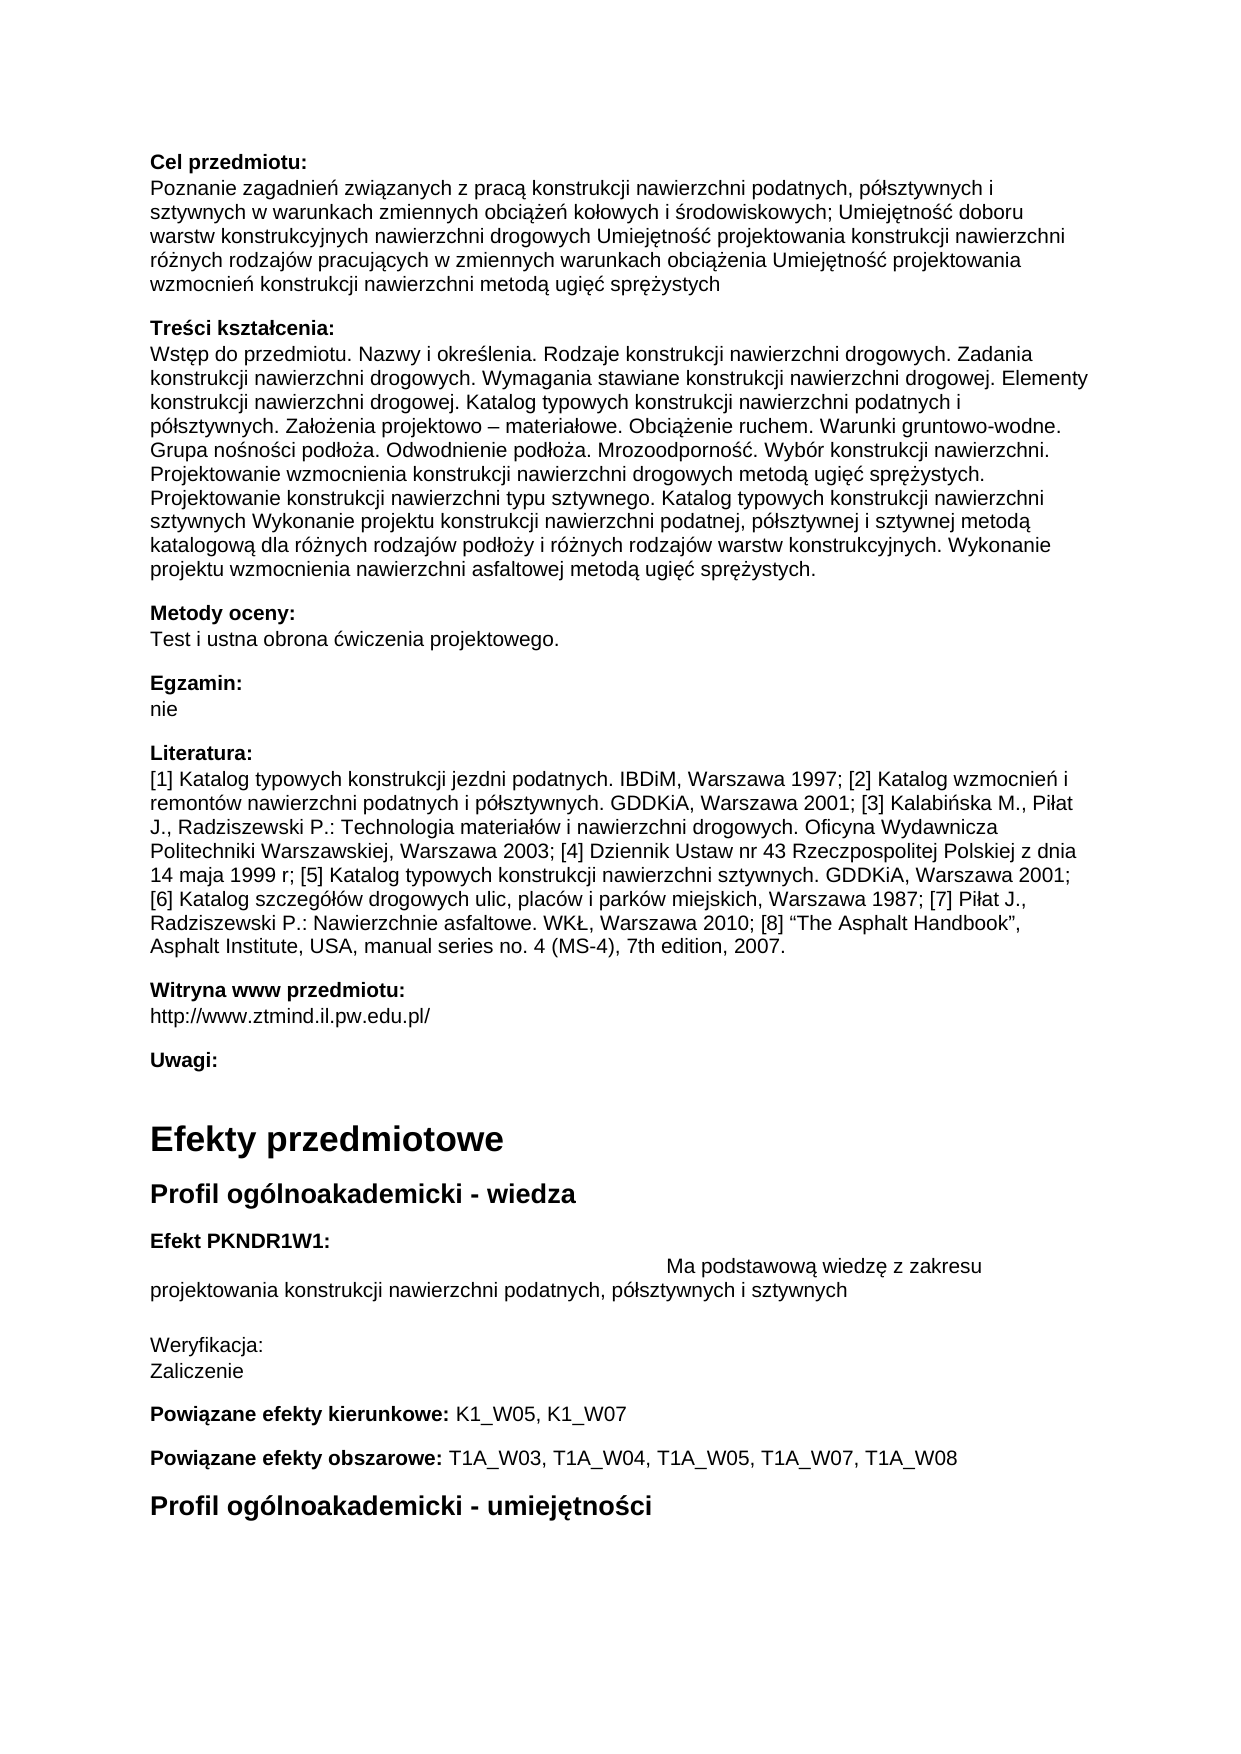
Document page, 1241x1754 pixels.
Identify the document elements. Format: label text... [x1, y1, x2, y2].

text http://www.ztmind.il.pw.edu.pl/ [150, 1004, 1090, 1028]
text Treści kształcenia: [150, 316, 1090, 339]
text Efekt PKNDR1W1: [150, 1229, 1090, 1253]
text Weryfikacja: [150, 1332, 1090, 1356]
text nie [150, 697, 1090, 721]
text Cel przedmiotu: [150, 150, 1090, 174]
text [1] Katalog typowych konstrukcji jezdni podatnych. IBDiM, Warszawa 1997; [2] Katalog wzmocnień i remontów nawierzchni podatnych i półsztywnych. GDDKiA, Warszawa 2001; [3] Kalabińska M., Piłat J., Radziszewski P.: Technologia materiałów i nawierzchni drogowych. Oficyna Wydawnicza Politechniki Warszawskiej, Warszawa 2003; [4] Dziennik Ustaw nr 43 Rzeczpospolitej Polskiej z dnia 14 maja 1999 r; [5] Katalog typowych konstrukcji nawierzchni sztywnych. GDDKiA, Warszawa 2001; [6] Katalog szczegółów drogowych ulic, placów i parków miejskich, Warszawa 1987; [7] Piłat J., Radziszewski P.: Nawierzchnie asfaltowe. WKŁ, Warszawa 2010; [8] “The Asphalt Handbook”, Asphalt Institute, USA, manual series no. 4 (MS-4), 7th edition, 2007. [150, 767, 1090, 958]
text Metody oceny: [150, 601, 1090, 625]
text Wstęp do przedmiotu. Nazwy i określenia. Rodzaje konstrukcji nawierzchni drogowych. Zadania konstrukcji nawierzchni drogowych. Wymagania stawiane konstrukcji nawierzchni drogowej. Elementy konstrukcji nawierzchni drogowej. Katalog typowych konstrukcji nawierzchni podatnych i półsztywnych. Założenia projektowo – materiałowe. Obciążenie ruchem. Warunki gruntowo-wodne. Grupa nośności podłoża. Odwodnienie podłoża. Mrozoodporność. Wybór konstrukcji nawierzchni. Projektowanie wzmocnienia konstrukcji nawierzchni drogowych metodą ugięć sprężystych. Projektowanie konstrukcji nawierzchni typu sztywnego. Katalog typowych konstrukcji nawierzchni sztywnych Wykonanie projektu konstrukcji nawierzchni podatnej, półsztywnej i sztywnej metodą katalogową dla różnych rodzajów podłoży i różnych rodzajów warstw konstrukcyjnych. Wykonanie projektu wzmocnienia nawierzchni asfaltowej metodą ugięć sprężystych. [150, 342, 1090, 581]
text Powiązane efekty obszarowe: T1A_W03, T1A_W04, T1A_W05, T1A_W07, T1A_W08 [150, 1446, 1090, 1470]
text Test i ustna obrona ćwiczenia projektowego. [150, 627, 1090, 651]
text Poznanie zagadnień związanych z pracą konstrukcji nawierzchni podatnych, półsztywnych i sztywnych w warunkach zmiennych obciążeń kołowych i środowiskowych; Umiejętność doboru warstw konstrukcyjnych nawierzchni drogowych Umiejętność projektowania konstrukcji nawierzchni różnych rodzajów pracujących w zmiennych warunkach obciążenia Umiejętność projektowania wzmocnień konstrukcji nawierzchni metodą ugięć sprężystych [150, 176, 1090, 296]
text Egzamin: [150, 671, 1090, 695]
text Ma podstawową wiedzę z zakresu projektowania konstrukcji nawierzchni podatnych, półsztywnych i sztywnych [150, 1254, 1090, 1326]
text Zaliczenie [150, 1358, 1090, 1382]
subtitle Profil ogólnoakademicki - wiedza [150, 1178, 1090, 1209]
text Literatura: [150, 741, 1090, 764]
subtitle Profil ogólnoakademicki - umiejętności [150, 1490, 1090, 1521]
subtitle Efekty przedmiotowe [150, 1118, 1090, 1158]
text Powiązane efekty kierunkowe: K1_W05, K1_W07 [150, 1402, 1090, 1426]
text Witryna www przedmiotu: [150, 978, 1090, 1002]
text Uwagi: [150, 1048, 1090, 1072]
